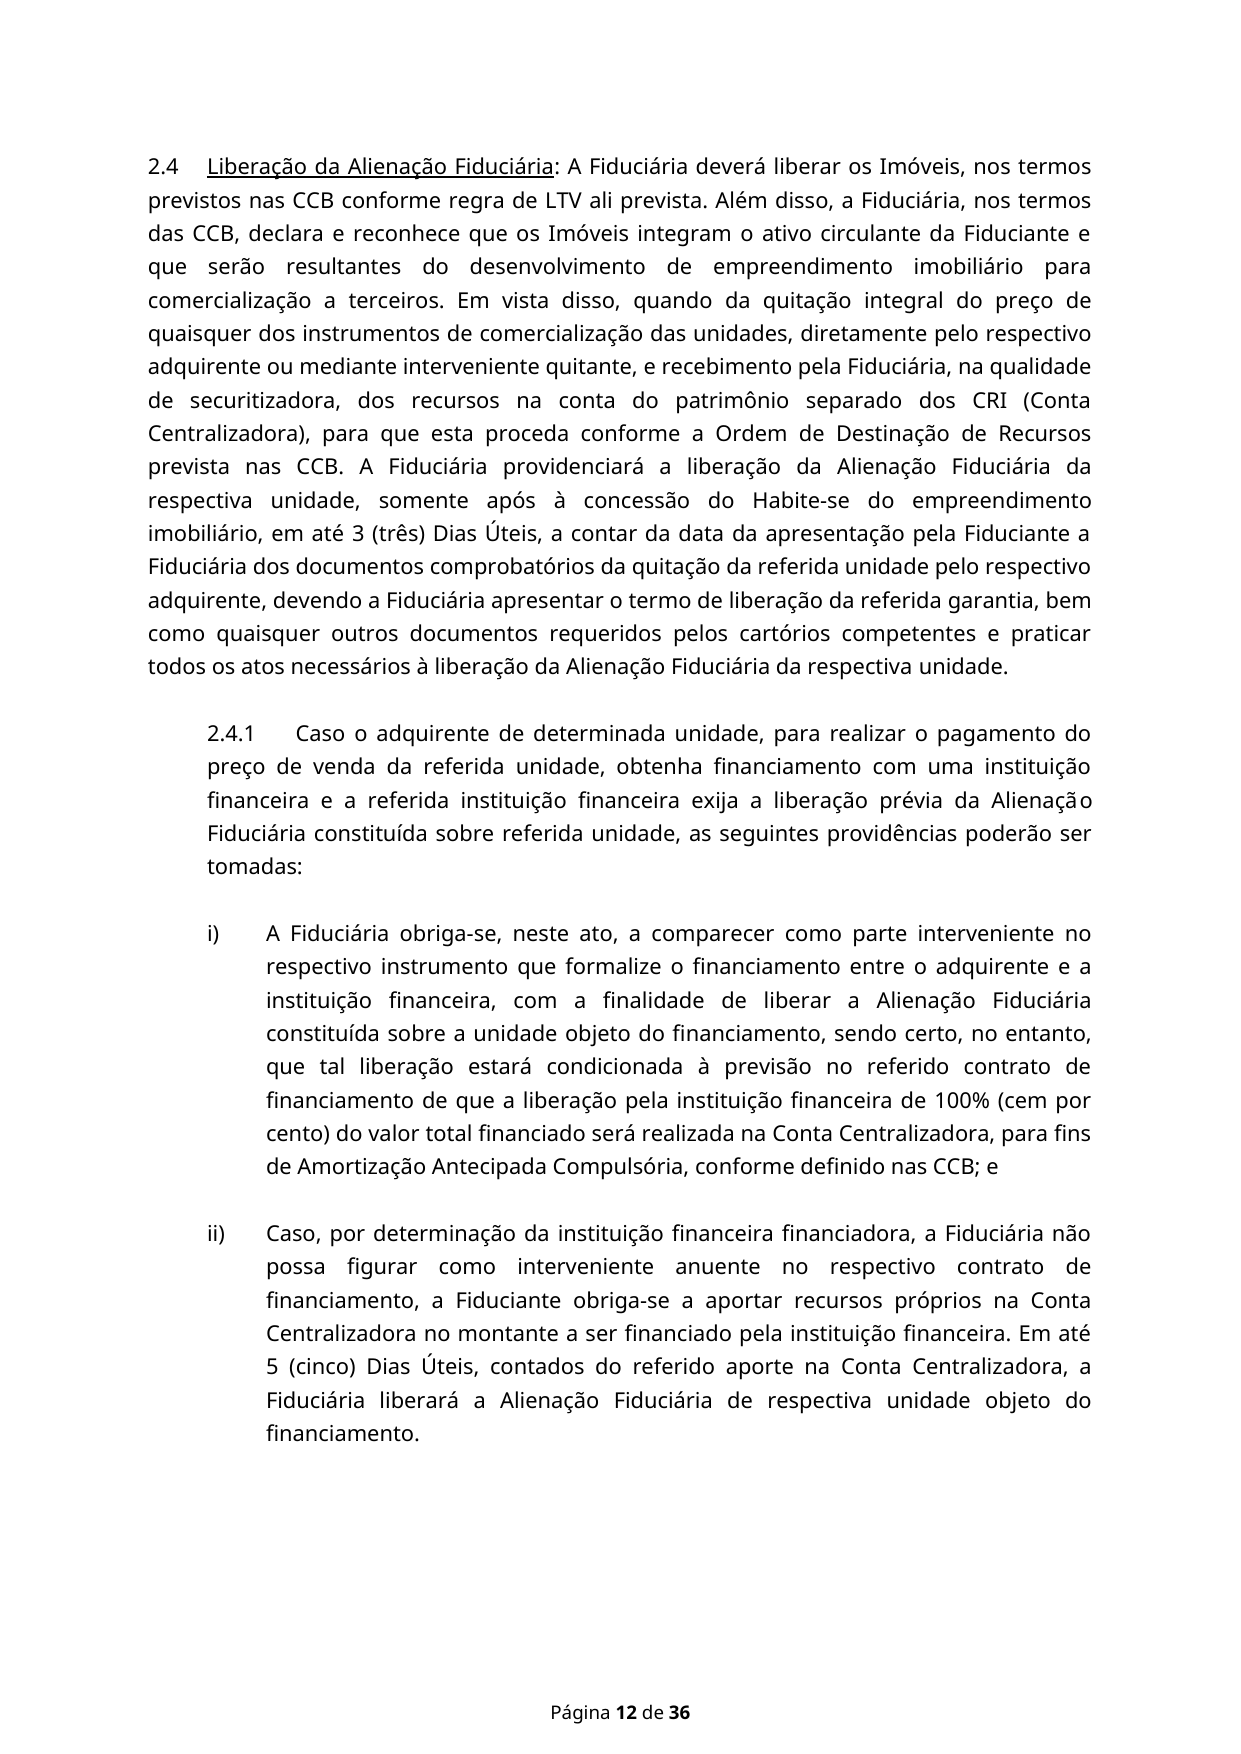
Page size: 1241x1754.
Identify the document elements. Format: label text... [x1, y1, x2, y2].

list Caso o adquirente de determinada unidade, para realizar o pagamento do preço de venda da referida unidade, obtenha financiamento com uma instituição financeira e a referida instituição financeira exija a liberação prévia da Alienação Fiduciária constituída sobre referida unidade, as seguintes providências poderão ser tomadas: [207, 714, 1092, 881]
list Liberação da Alienação Fiduciária: A Fiduciária deverá liberar os Imóveis, nos termos previstos nas CCB conforme regra de LTV ali prevista. Além disso, a Fiduciária, nos termos das CCB, declara e reconhece que os Imóveis integram o ativo circulante da Fiduciante e que serão resultantes do desenvolvimento de empreendimento imobiliário para comercialização a terceiros. Em vista disso, quando da quitação integral do preço de quaisquer dos instrumentos de comercialização das unidades, diretamente pelo respectivo adquirente ou mediante interveniente quitante, e recebimento pela Fiduciária, na qualidade de securitizadora, dos recursos na conta do patrimônio separado dos CRI (Conta Centralizadora), para que esta proceda conforme a Ordem de Destinação de Recursos prevista nas CCB. A Fiduciária providenciará a liberação da Alienação Fiduciária da respectiva unidade, somente após à concessão do Habite-se do empreendimento imobiliário, em até 3 (três) Dias Úteis, a contar da data da apresentação pela Fiduciante a Fiduciária dos documentos comprobatórios da quitação da referida unidade pelo respectivo adquirente, devendo a Fiduciária apresentar o termo de liberação da referida garantia, bem como quaisquer outros documentos requeridos pelos cartórios competentes e praticar todos os atos necessários à liberação da Alienação Fiduciária da respectiva unidade. [148, 148, 1092, 681]
list A Fiduciária obriga-se, neste ato, a comparecer como parte interveniente no respectivo instrumento que formalize o financiamento entre o adquirente e a instituição financeira, com a finalidade de liberar a Alienação Fiduciária constituída sobre a unidade objeto do financiamento, sendo certo, no entanto, que tal liberação estará condicionada à previsão no referido contrato de financiamento de que a liberação pela instituição financeira de 100% (cem por cento) do valor total financiado será realizada na Conta Centralizadora, para fins de Amortização Antecipada Compulsória, conforme definido nas CCB; e [207, 914, 1092, 1181]
list Caso, por determinação da instituição financeira financiadora, a Fiduciária não possa figurar como interveniente anuente no respectivo contrato de financiamento, a Fiduciante obriga-se a aportar recursos próprios na Conta Centralizadora no montante a ser financiado pela instituição financeira. Em até 5 (cinco) Dias Úteis, contados do referido aporte na Conta Centralizadora, a Fiduciária liberará a Alienação Fiduciária de respectiva unidade objeto do financiamento. [207, 1214, 1092, 1448]
